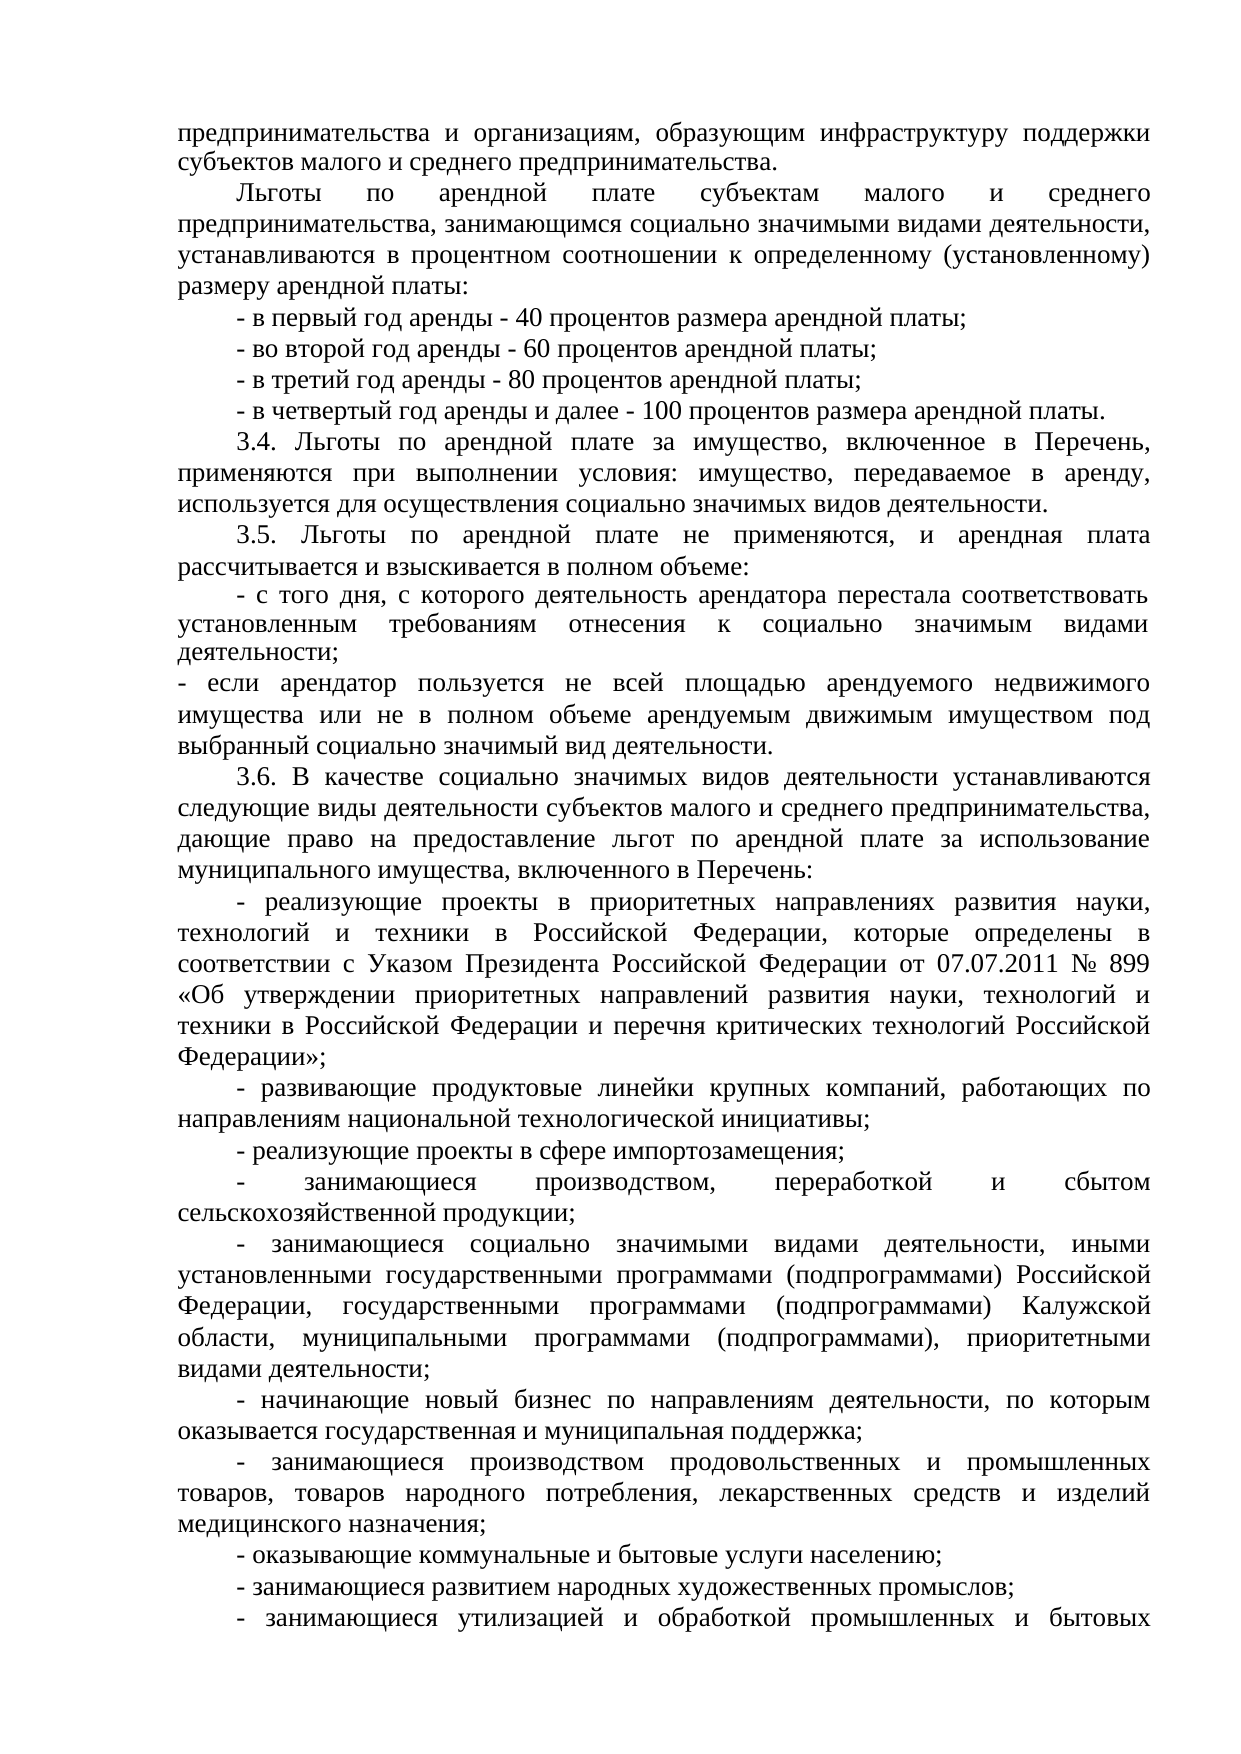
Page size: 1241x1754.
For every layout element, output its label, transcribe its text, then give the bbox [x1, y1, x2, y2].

text 3.6. В качестве социально значимых видов деятельности устанавливаются следующие виды деятельности субъектов малого и среднего предпринимательства, дающие право на предоставление льгот по арендной плате за использование муниципального имущества, включенного в Перечень: [177, 760, 1152, 884]
text 3.4. Льготы по арендной плате за имущество, включенное в Перечень, применяются при выполнении условия: имущество, передаваемое в аренду, используется для осуществления социально значимых видов деятельности. [177, 425, 1152, 519]
text - если арендатор пользуется не всей площадью арендуемого недвижимого имущества или не в полном объеме арендуемым движимым имуществом под выбранный социально значимый вид деятельности. [177, 667, 1152, 760]
text - занимающиеся производством продовольственных и промышленных товаров, товаров народного потребления, лекарственных средств и изделий медицинского назначения; [177, 1445, 1152, 1539]
text - в четвертый год аренды и далее - 100 процентов размера арендной платы. [177, 394, 1152, 425]
text - оказывающие коммунальные и бытовые услуги населению; [177, 1539, 1152, 1570]
text - занимающиеся производством, переработкой и сбытом сельскохозяйственной продукции; [177, 1165, 1152, 1227]
text 3.5. Льготы по арендной плате не применяются, и арендная плата рассчитывается и взыскивается в полном объеме: [177, 519, 1152, 581]
text - реализующие проекты в приоритетных направлениях развития науки, технологий и техники в Российской Федерации, которые определены в соответствии с Указом Президента Российской Федерации от 07.07.2011 № 899 «Об утверждении приоритетных направлений развития науки, технологий и техники в Российской Федерации и перечня критических технологий Российской Федерации»; [177, 884, 1152, 1071]
text - в первый год аренды - 40 процентов размера арендной платы; [177, 301, 1152, 332]
text - с того дня, с которого деятельность арендатора перестала соответствовать установленным требованиям отнесения к социально значимым видами деятельности; [177, 581, 1149, 667]
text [177, 118, 1152, 176]
text - во второй год аренды - 60 процентов арендной платы; [177, 332, 1152, 363]
text - занимающиеся развитием народных художественных промыслов; [177, 1570, 1152, 1601]
text - занимающиеся социально значимыми видами деятельности, иными установленными государственными программами (подпрограммами) Российской Федерации, государственными программами (подпрограммами) Калужской области, муниципальными программами (подпрограммами), приоритетными видами деятельности; [177, 1227, 1152, 1383]
text - развивающие продуктовые линейки крупных компаний, работающих по направлениям национальной технологической инициативы; [177, 1071, 1152, 1134]
text - реализующие проекты в сфере импортозамещения; [177, 1134, 1152, 1165]
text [177, 1601, 1152, 1632]
text - в третий год аренды - 80 процентов арендной платы; [177, 363, 1152, 394]
text - начинающие новый бизнес по направлениям деятельности, по которым оказывается государственная и муниципальная поддержка; [177, 1383, 1152, 1445]
text Льготы по арендной плате субъектам малого и среднего предпринимательства, занимающимся социально значимыми видами деятельности, устанавливаются в процентном соотношении к определенному (установленному) размеру арендной платы: [177, 176, 1152, 301]
